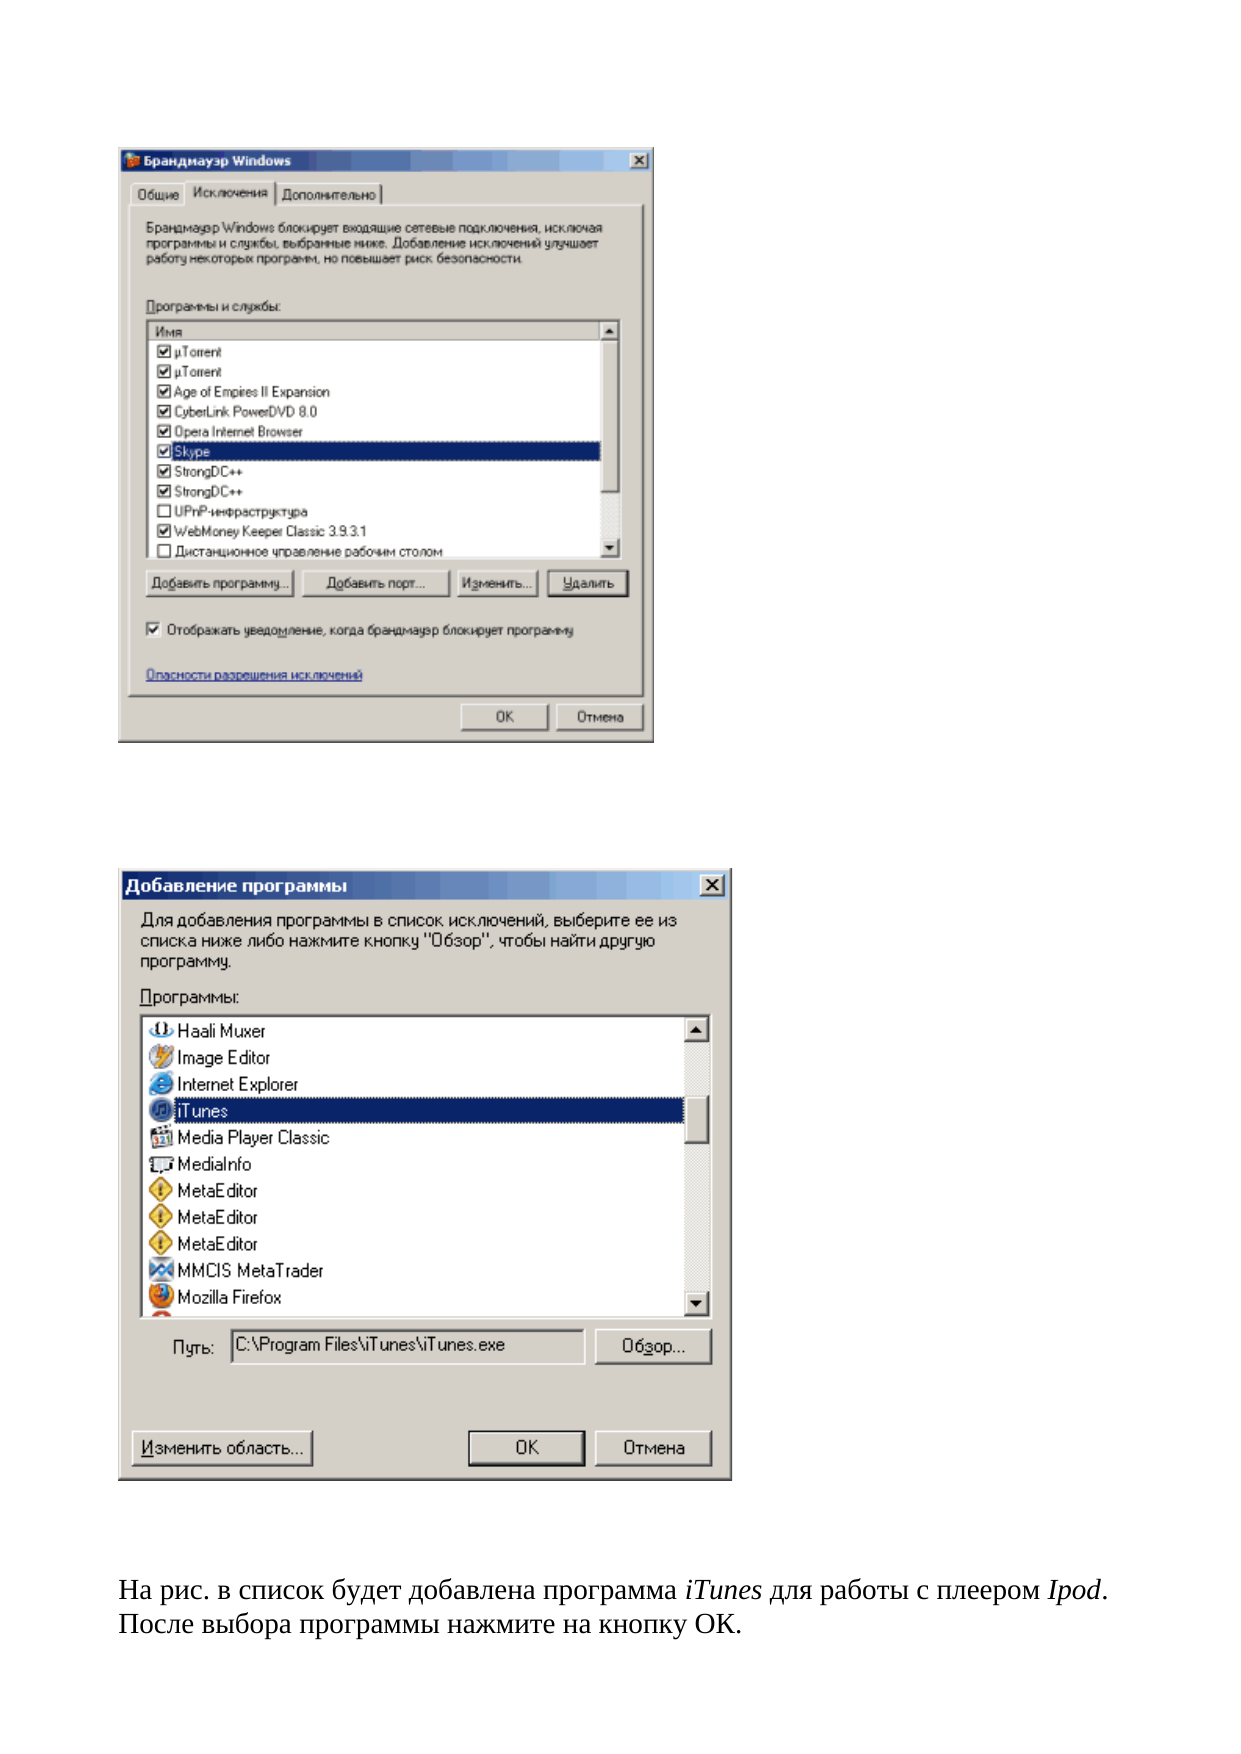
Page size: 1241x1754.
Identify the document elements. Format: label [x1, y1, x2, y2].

picture [118, 147, 654, 743]
picture [118, 868, 733, 1481]
table_header [118, 118, 1123, 1669]
